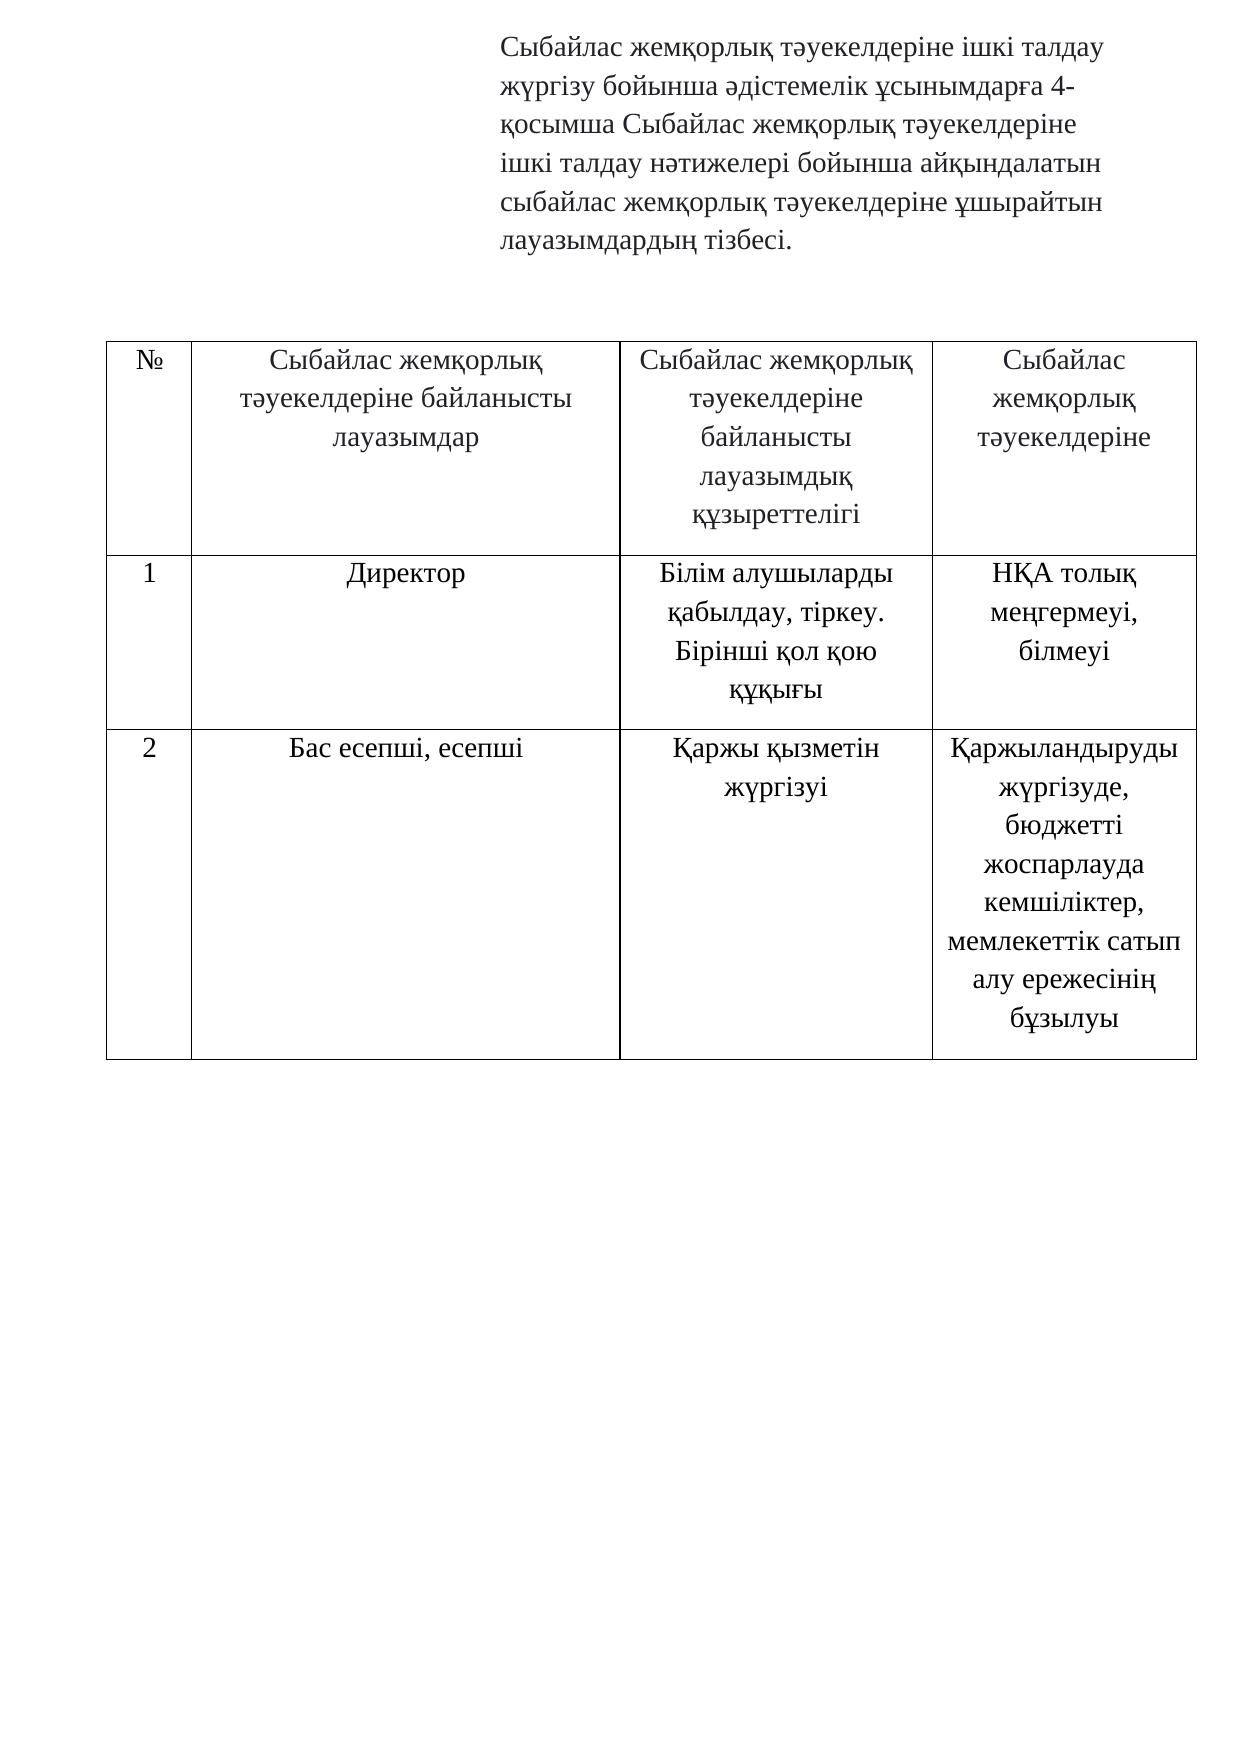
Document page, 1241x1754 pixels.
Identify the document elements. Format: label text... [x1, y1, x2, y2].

table_cell Директор [192, 556, 619, 729]
text Сыбайлас жемқорлық тәуекелдеріне ішкі талдау жүргізу бойынша әдістемелік ұсынымдарға 4-қосымша Сыбайлас жемқорлық тәуекелдеріне ішкі талдау нәтижелері бойынша айқындалатын сыбайлас жемқорлық тәуекелдеріне ұшырайтын лауазымдардың тізбесі. [500, 29, 1122, 256]
table_cell Қаржыландыруды жүргізуде, бюджетті жоспарлауда кемшіліктер, мемлекеттік сатып алу ережесінің бұзылуы [933, 730, 1196, 1058]
table_header № [107, 342, 191, 554]
table_cell Бас есепші, есепші [192, 730, 619, 1058]
table_header Сыбайлас жемқорлық тәуекелдеріне [933, 342, 1196, 554]
table_header Сыбайлас жемқорлық тәуекелдеріне байланысты лауазымдық құзыреттелігі [621, 342, 932, 554]
table_cell Қаржы қызметін жүргізуі [621, 730, 932, 1058]
table_cell НҚА толық меңгермеуі, білмеуі [933, 556, 1196, 729]
table_header Сыбайлас жемқорлық тәуекелдеріне байланысты лауазымдар [192, 342, 619, 554]
table_cell Білім алушыларды қабылдау, тіркеу. Бірінші қол қою құқығы [621, 556, 932, 729]
table_cell 1 [107, 556, 191, 729]
table_cell 2 [107, 730, 191, 1058]
